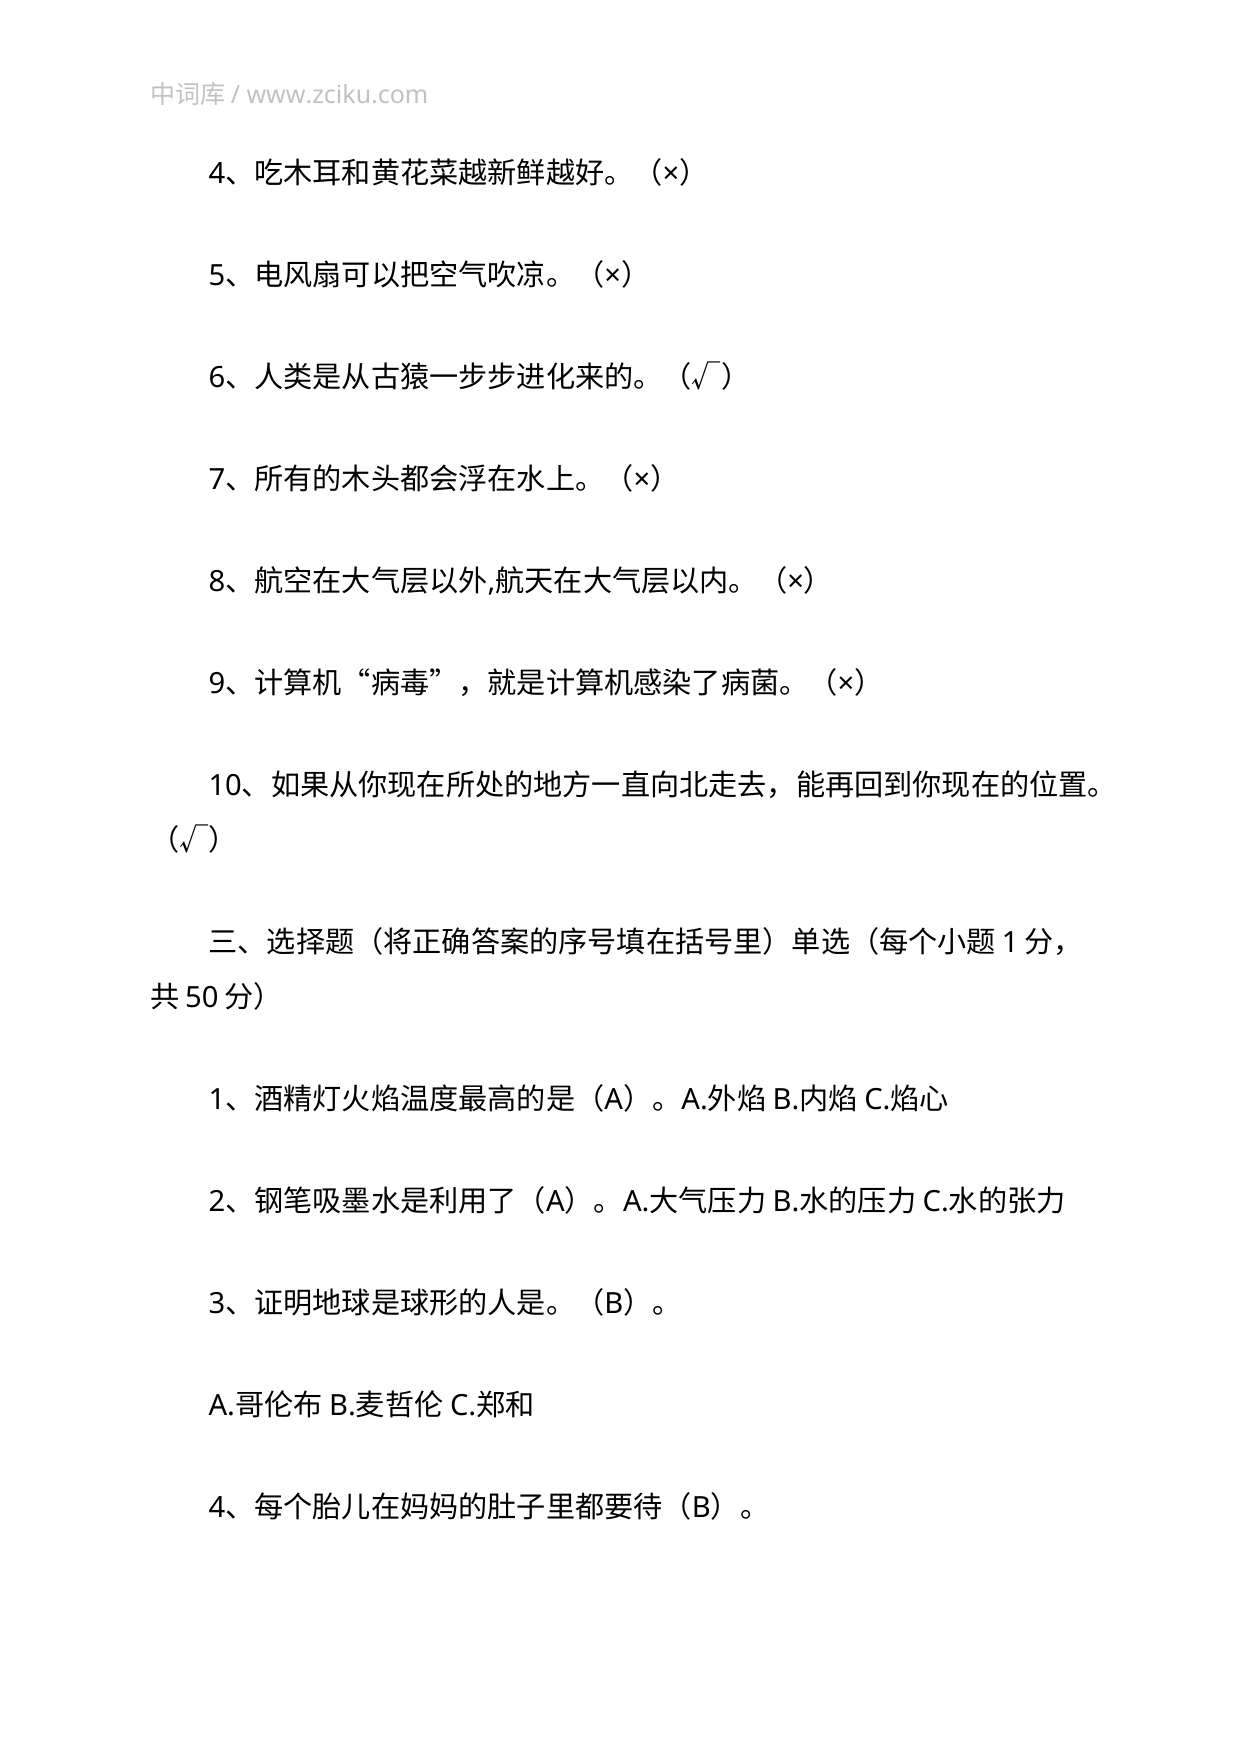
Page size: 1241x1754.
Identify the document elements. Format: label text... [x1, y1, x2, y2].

text 1、酒精灯火焰温度最高的是（A）。A.外焰 B.内焰 C.焰心 [150, 1076, 1090, 1118]
text 8、航空在大气层以外,航天在大气层以内。（×） [150, 558, 1090, 600]
text 7、所有的木头都会浮在水上。（×） [150, 456, 1090, 498]
text 6、人类是从古猿一步步进化来的。（√） [150, 354, 1090, 396]
text 2、钢笔吸墨水是利用了（A）。A.大气压力 B.水的压力 C.水的张力 [150, 1178, 1090, 1220]
text 5、电风扇可以把空气吹凉。（×） [150, 252, 1090, 294]
text 3、证明地球是球形的人是。（B）。 [150, 1279, 1090, 1322]
text 4、每个胎儿在妈妈的肚子里都要待（B）。 [150, 1483, 1090, 1526]
text 10、如果从你现在所处的地方一直向北走去，能再回到你现在的位置。（√） [150, 762, 1090, 859]
text 三、选择题（将正确答案的序号填在括号里）单选（每个小题1分，共50分） [150, 919, 1090, 1016]
text A.哥伦布 B.麦哲伦 C.郑和 [150, 1382, 1090, 1424]
text 4、吃木耳和黄花菜越新鲜越好。（×） [150, 150, 1090, 192]
text 9、计算机“病毒”，就是计算机感染了病菌。（×） [150, 660, 1090, 702]
